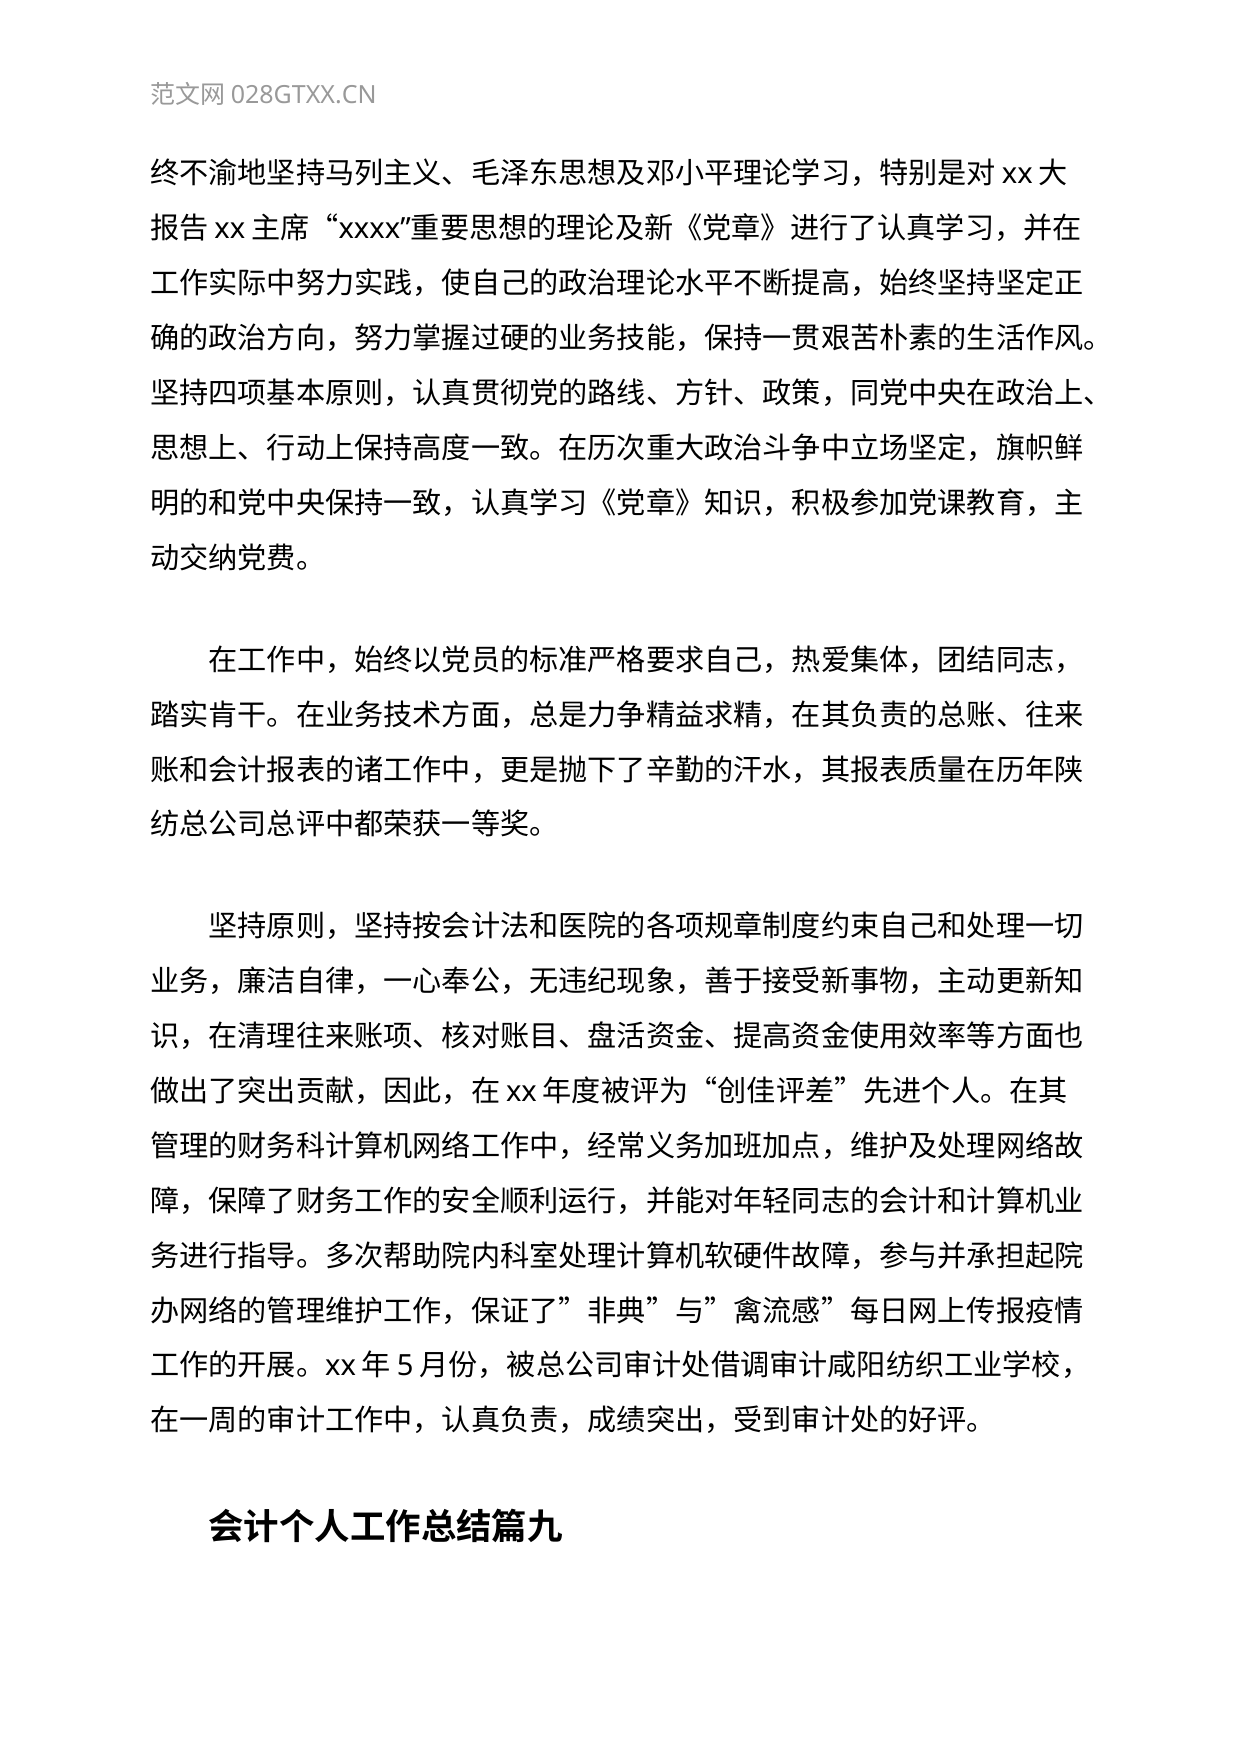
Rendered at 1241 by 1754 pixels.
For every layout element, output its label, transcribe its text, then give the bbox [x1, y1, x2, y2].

text 坚持原则，坚持按会计法和医院的各项规章制度约束自己和处理一切业务，廉洁自律，一心奉公，无违纪现象，善于接受新事物，主动更新知识，在清理往来账项、核对账目、盘活资金、提高资金使用效率等方面也做出了突出贡献，因此，在xx年度被评为“创佳评差”先进个人。在其管理的财务科计算机网络工作中，经常义务加班加点，维护及处理网络故障，保障了财务工作的安全顺利运行，并能对年轻同志的会计和计算机业务进行指导。多次帮助院内科室处理计算机软硬件故障，参与并承担起院办网络的管理维护工作，保证了”非典”与”禽流感”每日网上传报疫情工作的开展。xx年5月份，被总公司审计处借调审计咸阳纺织工业学校，在一周的审计工作中，认真负责，成绩突出，受到审计处的好评。 [150, 903, 1090, 1439]
text 在工作中，始终以党员的标准严格要求自己，热爱集体，团结同志，踏实肯干。在业务技术方面，总是力争精益求精，在其负责的总账、往来账和会计报表的诸工作中，更是抛下了辛勤的汗水，其报表质量在历年陕纺总公司总评中都荣获一等奖。 [150, 636, 1090, 843]
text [150, 150, 1090, 577]
text 会计个人工作总结篇九 [150, 1499, 1090, 1550]
